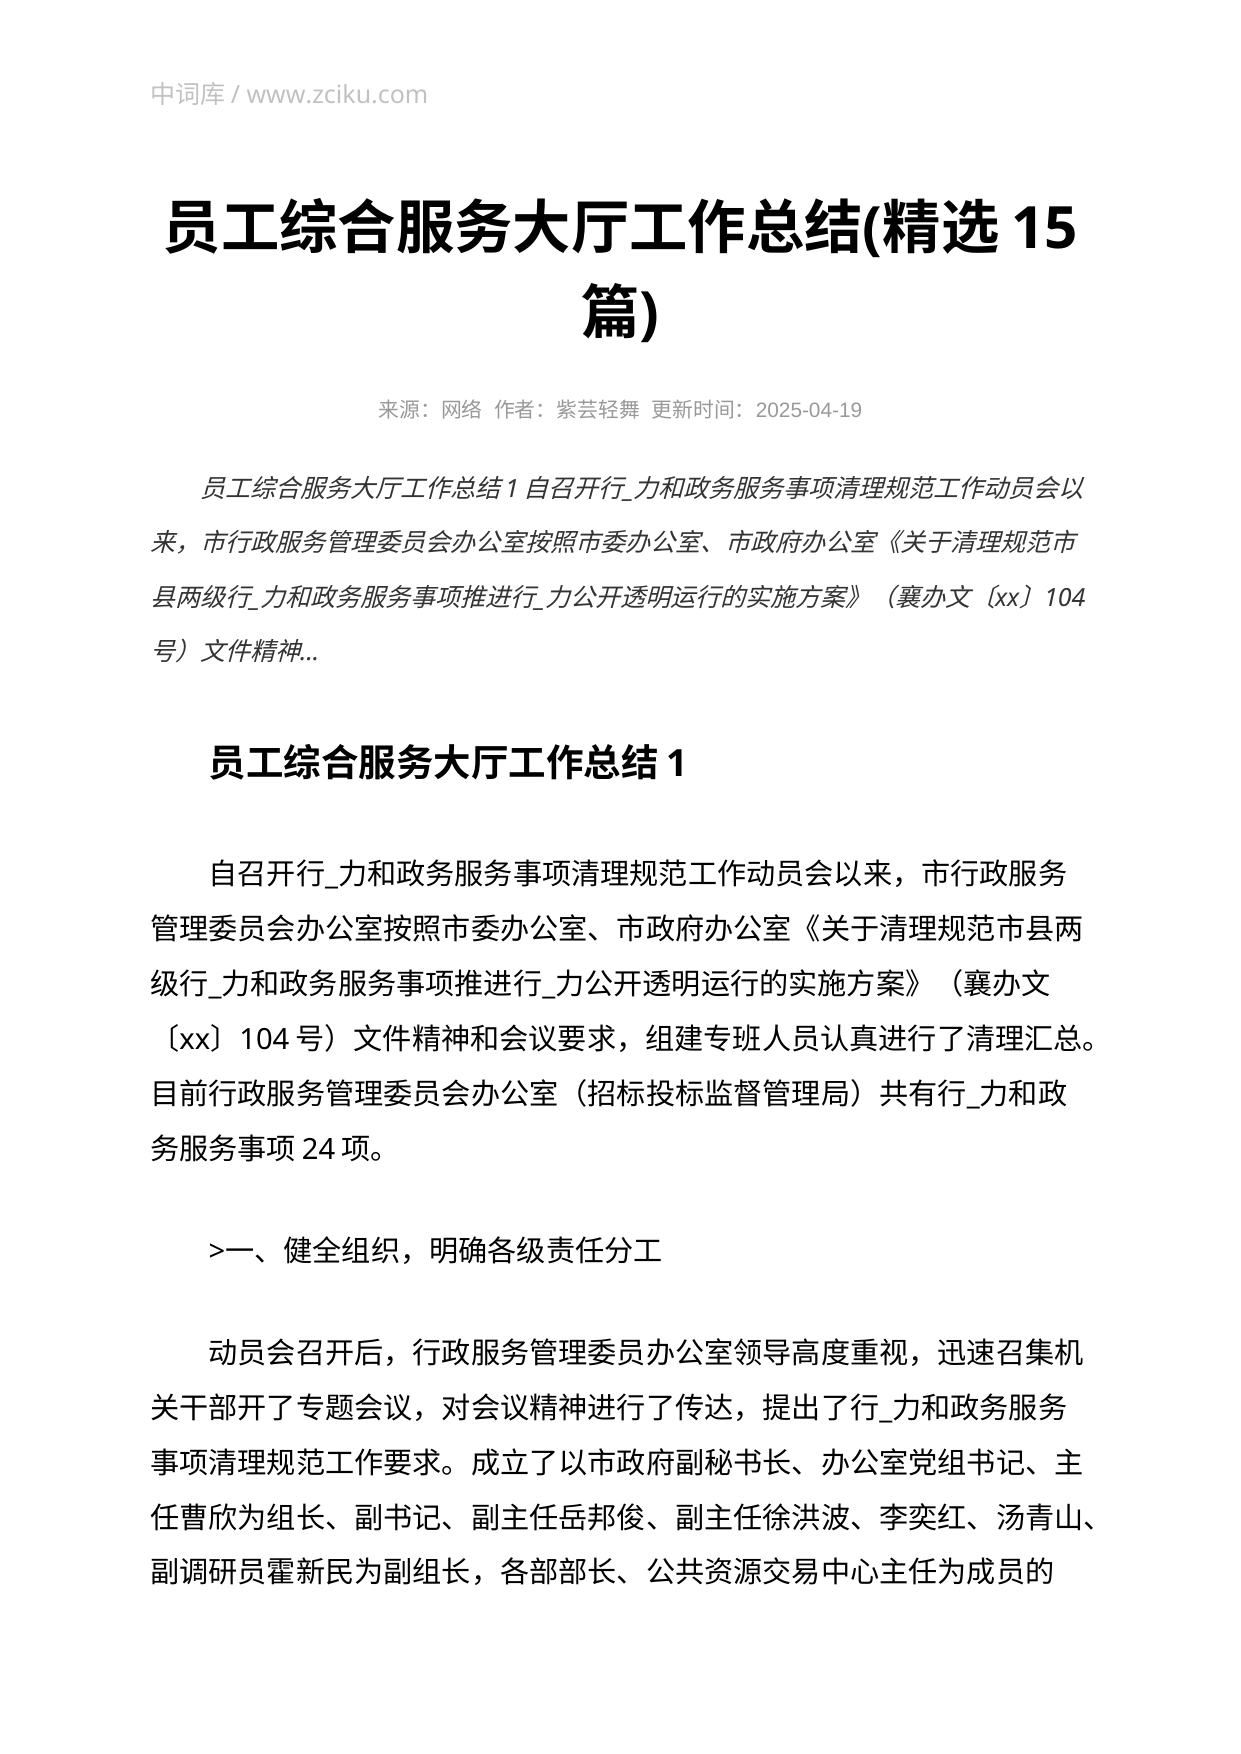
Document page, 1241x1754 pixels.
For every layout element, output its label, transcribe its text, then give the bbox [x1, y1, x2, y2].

text 自召开行_力和政务服务事项清理规范工作动员会以来，市行政服务管理委员会办公室按照市委办公室、市政府办公室《关于清理规范市县两级行_力和政务服务事项推进行_力公开透明运行的实施方案》（襄办文〔xx〕104号）文件精神和会议要求，组建专班人员认真进行了清理汇总。目前行政服务管理委员会办公室（招标投标监督管理局）共有行_力和政务服务事项24项。 [150, 851, 1090, 1168]
text 来源：网络 作者：紫芸轻舞 更新时间：2025-04-19 [150, 398, 1090, 422]
text 员工综合服务大厅工作总结1自召开行_力和政务服务事项清理规范工作动员会以来，市行政服务管理委员会办公室按照市委办公室、市政府办公室《关于清理规范市县两级行_力和政务服务事项推进行_力公开透明运行的实施方案》（襄办文〔xx〕104号）文件精神... [150, 468, 1090, 668]
text 员工综合服务大厅工作总结1 [150, 733, 1090, 787]
subtitle 员工综合服务大厅工作总结(精选15篇) [150, 181, 1090, 351]
text >一、健全组织，明确各级责任分工 [150, 1227, 1090, 1270]
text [150, 1329, 1090, 1591]
